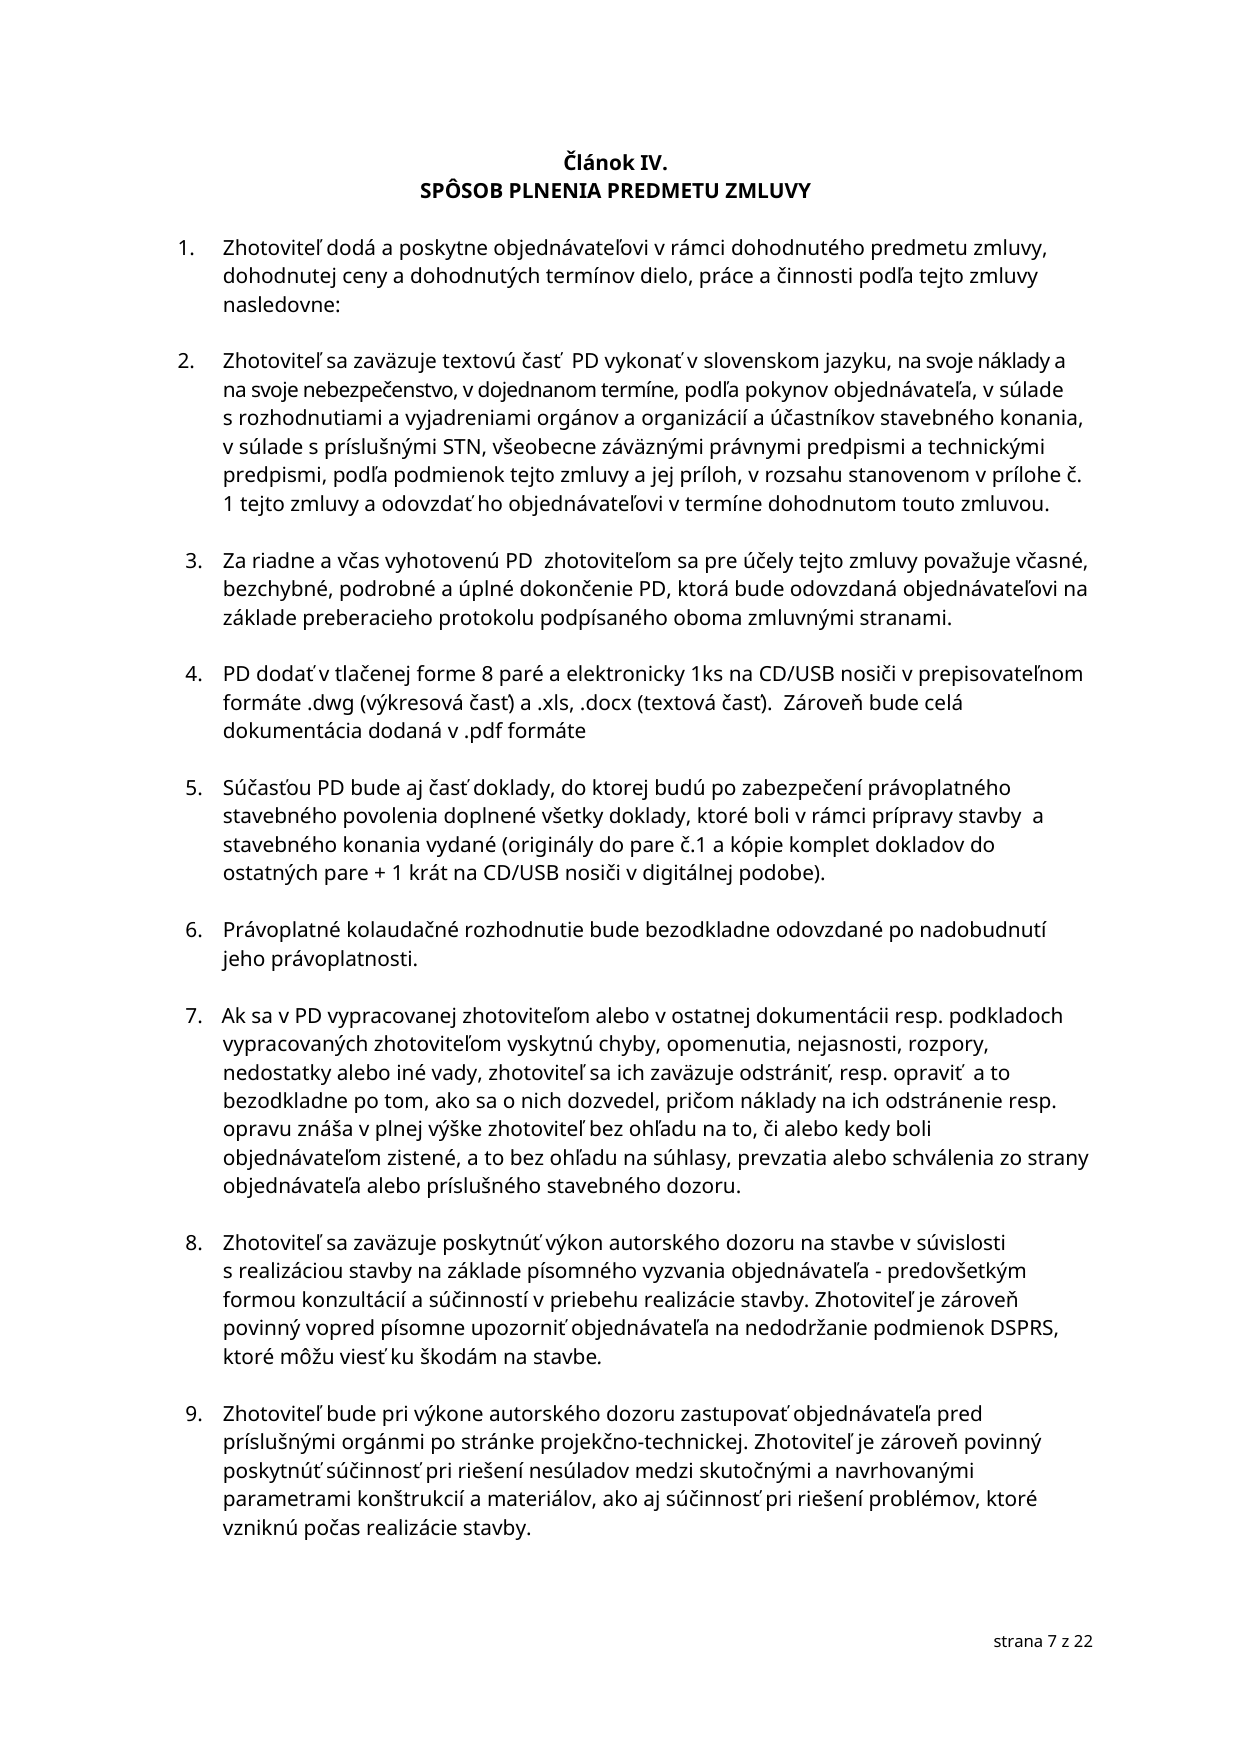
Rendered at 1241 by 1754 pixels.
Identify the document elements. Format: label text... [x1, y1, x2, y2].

list Zhotoviteľ bude pri výkone autorského dozoru zastupovať objednávateľa pred príslušnými orgánmi po stránke projekčno-technickej. Zhotoviteľ je zároveň povinný poskytnúť súčinnosť pri riešení nesúladov medzi skutočnými a navrhovanými parametrami konštrukcií a materiálov, ako aj súčinnosť pri riešení problémov, ktoré vzniknú počas realizácie stavby. [185, 1399, 1093, 1541]
list Súčasťou PD bude aj časť doklady, do ktorej budú po zabezpečení právoplatného stavebného povolenia doplnené všetky doklady, ktoré boli v rámci prípravy stavby a stavebného konania vydané (originály do pare č.1 a kópie komplet dokladov do ostatných pare + 1 krát na CD/USB nosiči v digitálnej podobe). [185, 773, 1093, 887]
list Zhotoviteľ sa zaväzuje poskytnúť výkon autorského dozoru na stavbe v súvislosti s realizáciou stavby na základe písomného vyzvania objednávateľa - predovšetkým formou konzultácií a súčinností v priebehu realizácie stavby. Zhotoviteľ je zároveň povinný vopred písomne upozorniť objednávateľa na nedodržanie podmienok DSPRS, ktoré môžu viesť ku škodám na stavbe. [185, 1228, 1093, 1370]
list Zhotoviteľ sa zaväzuje textovú časť PD vykonať v slovenskom jazyku, na svoje náklady a na svoje nebezpečenstvo, v dojednanom termíne, podľa pokynov objednávateľa, v súlade s rozhodnutiami a vyjadreniami orgánov a organizácií a účastníkov stavebného konania, v súlade s príslušnými STN, všeobecne záväznými právnymi predpismi a technickými predpismi, podľa podmienok tejto zmluvy a jej príloh, v rozsahu stanovenom v prílohe č. 1 tejto zmluvy a odovzdať ho objednávateľovi v termíne dohodnutom touto zmluvou. [177, 347, 1093, 517]
list PD dodať v tlačenej forme 8 paré a elektronicky 1ks na CD/USB nosiči v prepisovateľnom formáte .dwg (výkresová časť) a .xls, .docx (textová časť). Zároveň bude celá dokumentácia dodaná v .pdf formáte [185, 659, 1093, 745]
list Ak sa v PD vypracovanej zhotoviteľom alebo v ostatnej dokumentácii resp. podkladoch vypracovaných zhotoviteľom vyskytnú chyby, opomenutia, nejasnosti, rozpory, nedostatky alebo iné vady, zhotoviteľ sa ich zaväzuje odstrániť, resp. opraviť a to bezodkladne po tom, ako sa o nich dozvedel, pričom náklady na ich odstránenie resp. opravu znáša v plnej výške zhotoviteľ bez ohľadu na to, či alebo kedy boli objednávateľom zistené, a to bez ohľadu na súhlasy, prevzatia alebo schválenia zo strany objednávateľa alebo príslušného stavebného dozoru. [185, 1001, 1093, 1200]
list Za riadne a včas vyhotovenú PD zhotoviteľom sa pre účely tejto zmluvy považuje včasné, bezchybné, podrobné a úplné dokončenie PD, ktorá bude odovzdaná objednávateľovi na základe preberacieho protokolu podpísaného oboma zmluvnými stranami. [185, 546, 1093, 631]
text Článok IV. [162, 148, 1069, 176]
text SPÔSOB PLNENIA PREDMETU ZMLUVY [162, 176, 1069, 204]
list Právoplatné kolaudačné rozhodnutie bude bezodkladne odovzdané po nadobudnutí jeho právoplatnosti. [185, 915, 1093, 972]
list Zhotoviteľ dodá a poskytne objednávateľovi v rámci dohodnutého predmetu zmluvy, dohodnutej ceny a dohodnutých termínov dielo, práce a činnosti podľa tejto zmluvy nasledovne: [177, 233, 1093, 318]
